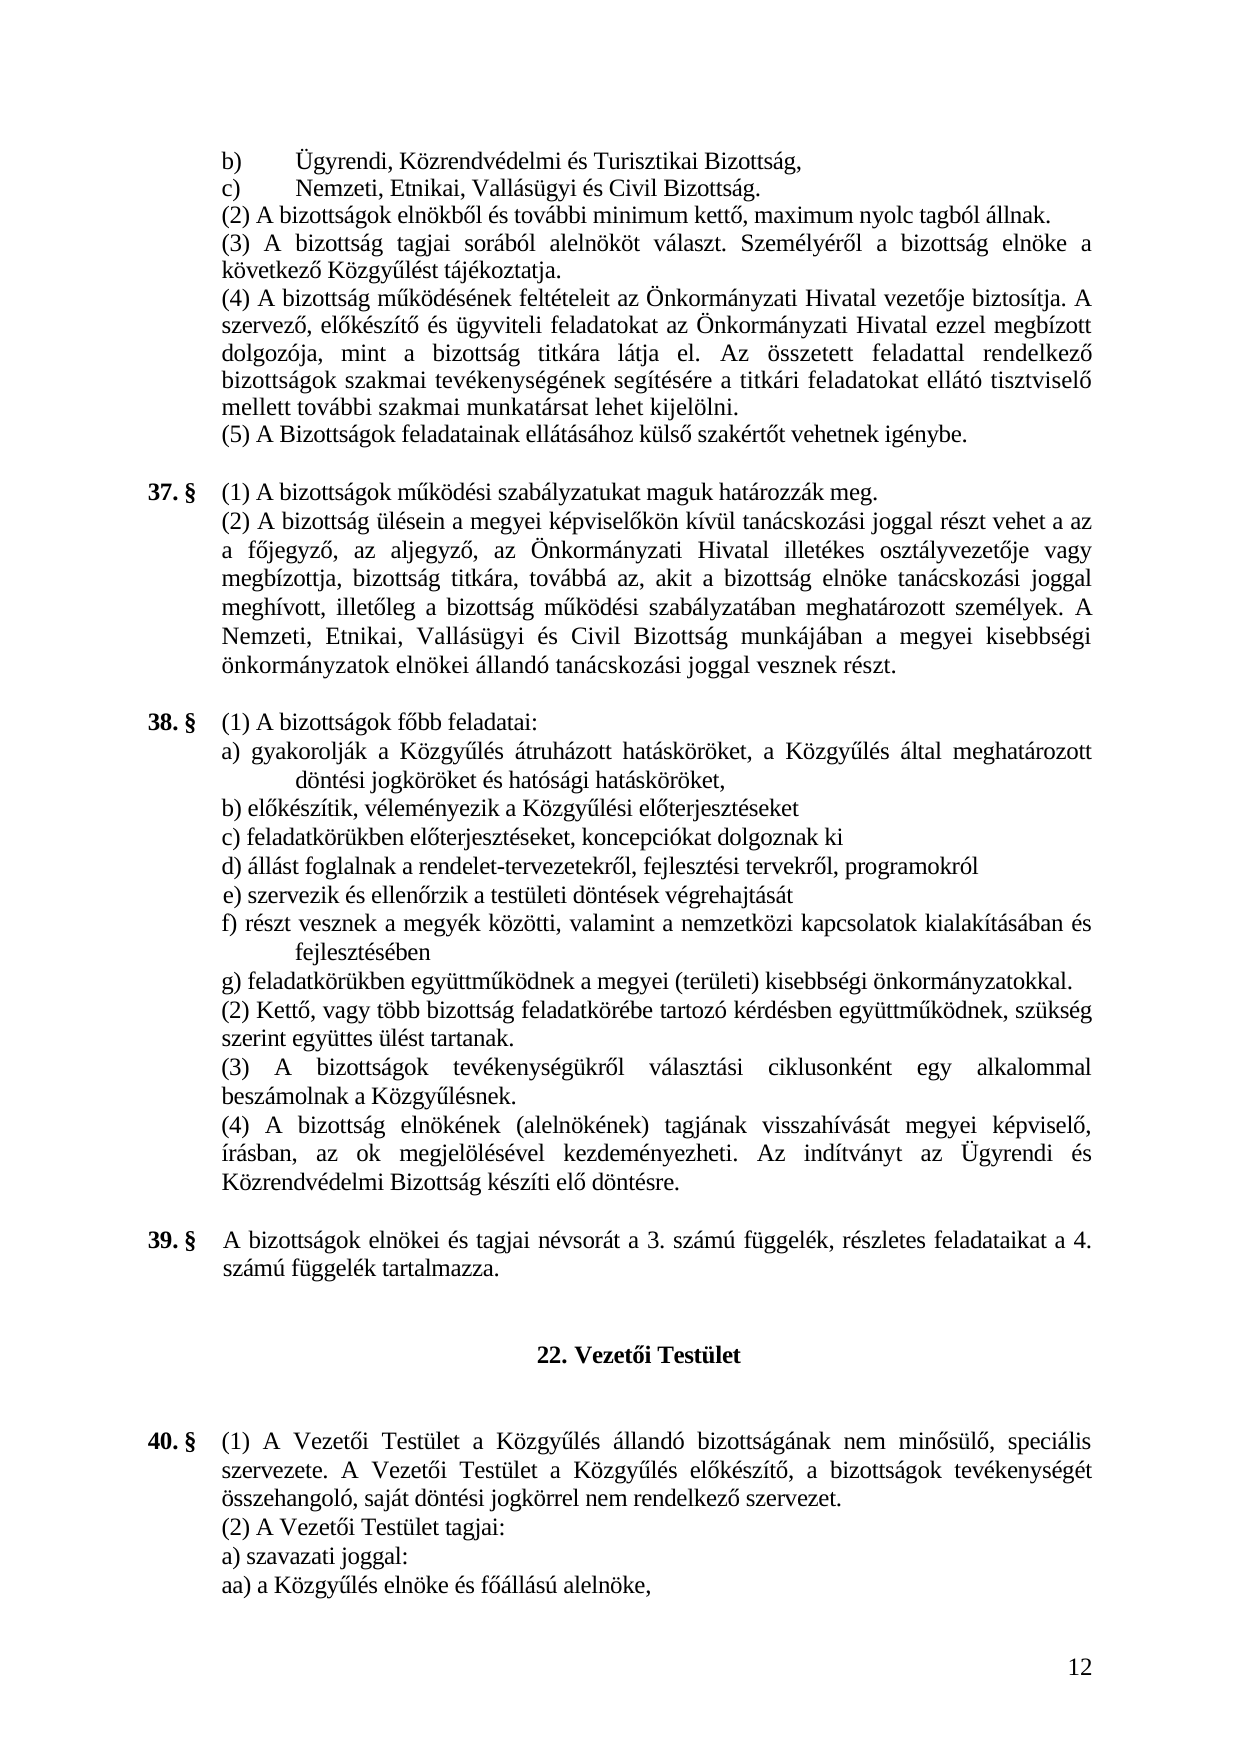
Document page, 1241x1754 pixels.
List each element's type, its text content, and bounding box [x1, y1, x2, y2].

text (5) A Bizottságok feladatainak ellátásához külső szakértőt vehetnek igénybe. [221, 421, 1093, 448]
text 38. § (1) A bizottságok főbb feladatai: [148, 707, 1093, 736]
text a) gyakorolják a Közgyűlés átruházott hatásköröket, a Közgyűlés által meghatározott döntési jogköröket és hatósági hatásköröket, [221, 736, 1093, 793]
text g) feladatkörükben együttműködnek a megyei (területi) kisebbségi önkormányzatokkal. [221, 966, 1093, 995]
text (2) Kettő, vagy több bizottság feladatkörébe tartozó kérdésben együttműködnek, szükség szerint együttes ülést tartanak. [221, 995, 1093, 1052]
text b) Ügyrendi, Közrendvédelmi és Turisztikai Bizottság, [148, 148, 1093, 175]
text d) állást foglalnak a rendelet-tervezetekről, fejlesztési tervekről, programokról [148, 851, 1093, 880]
text c) feladatkörükben előterjesztéseket, koncepciókat dolgoznak ki [148, 822, 1093, 851]
text (2) A bizottságok elnökből és további minimum kettő, maximum nyolc tagból állnak. [148, 202, 1093, 229]
text a) szavazati joggal: [148, 1541, 1093, 1570]
text (3) A bizottság tagjai sorából alelnököt választ. Személyéről a bizottság elnöke a következő Közgyűlést tájékoztatja. [221, 229, 1093, 284]
text 37. § (1) A bizottságok működési szabályzatukat maguk határozzák meg. [148, 477, 1093, 506]
text (3) A bizottságok tevékenységükről választási ciklusonként egy alkalommal beszámolnak a Közgyűlésnek. [221, 1052, 1093, 1110]
text (2) A bizottság ülésein a megyei képviselőkön kívül tanácskozási joggal részt vehet a az a főjegyző, az aljegyző, az Önkormányzati Hivatal illetékes osztályvezetője vagy megbízottja, bizottság titkára, továbbá az, akit a bizottság elnöke tanácskozási joggal meghívott, illetőleg a bizottság működési szabályzatában meghatározott személyek. A Nemzeti, Etnikai, Vallásügyi és Civil Bizottság munkájában a megyei kisebbségi önkormányzatok elnökei állandó tanácskozási joggal vesznek részt. [221, 506, 1093, 678]
text (4) A bizottság működésének feltételeit az Önkormányzati Hivatal vezetője biztosítja. A szervező, előkészítő és ügyviteli feladatokat az Önkormányzati Hivatal ezzel megbízott dolgozója, mint a bizottság titkára látja el. Az összetett feladattal rendelkező bizottságok szakmai tevékenységének segítésére a titkári feladatokat ellátó tisztviselő mellett további szakmai munkatársat lehet kijelölni. [221, 284, 1093, 421]
text c) Nemzeti, Etnikai, Vallásügyi és Civil Bizottság. [148, 175, 1093, 202]
list Vezetői Testület [185, 1340, 1093, 1368]
text 39. § A bizottságok elnökei és tagjai névsorát a 3. számú függelék, részletes feladataikat a 4. számú függelék tartalmazza. [148, 1225, 1093, 1282]
text 40. § (1) A Vezetői Testület a Közgyűlés állandó bizottságának nem minősülő, speciális szervezete. A Vezetői Testület a Közgyűlés előkészítő, a bizottságok tevékenységét összehangoló, saját döntési jogkörrel nem rendelkező szervezet. [148, 1426, 1093, 1512]
text (2) A Vezetői Testület tagjai: [221, 1512, 1093, 1541]
text aa) a Közgyűlés elnöke és főállású alelnöke, [148, 1570, 1093, 1598]
text e) szervezik és ellenőrzik a testületi döntések végrehajtását [223, 880, 1093, 908]
text (4) A bizottság elnökének (alelnökének) tagjának visszahívását megyei képviselő, írásban, az ok megjelölésével kezdeményezheti. Az indítványt az Ügyrendi és Közrendvédelmi Bizottság készíti elő döntésre. [221, 1110, 1093, 1196]
text f) részt vesznek a megyék közötti, valamint a nemzetközi kapcsolatok kialakításában és fejlesztésében [221, 908, 1093, 966]
text b) előkészítik, véleményezik a Közgyűlési előterjesztéseket [148, 793, 1093, 822]
